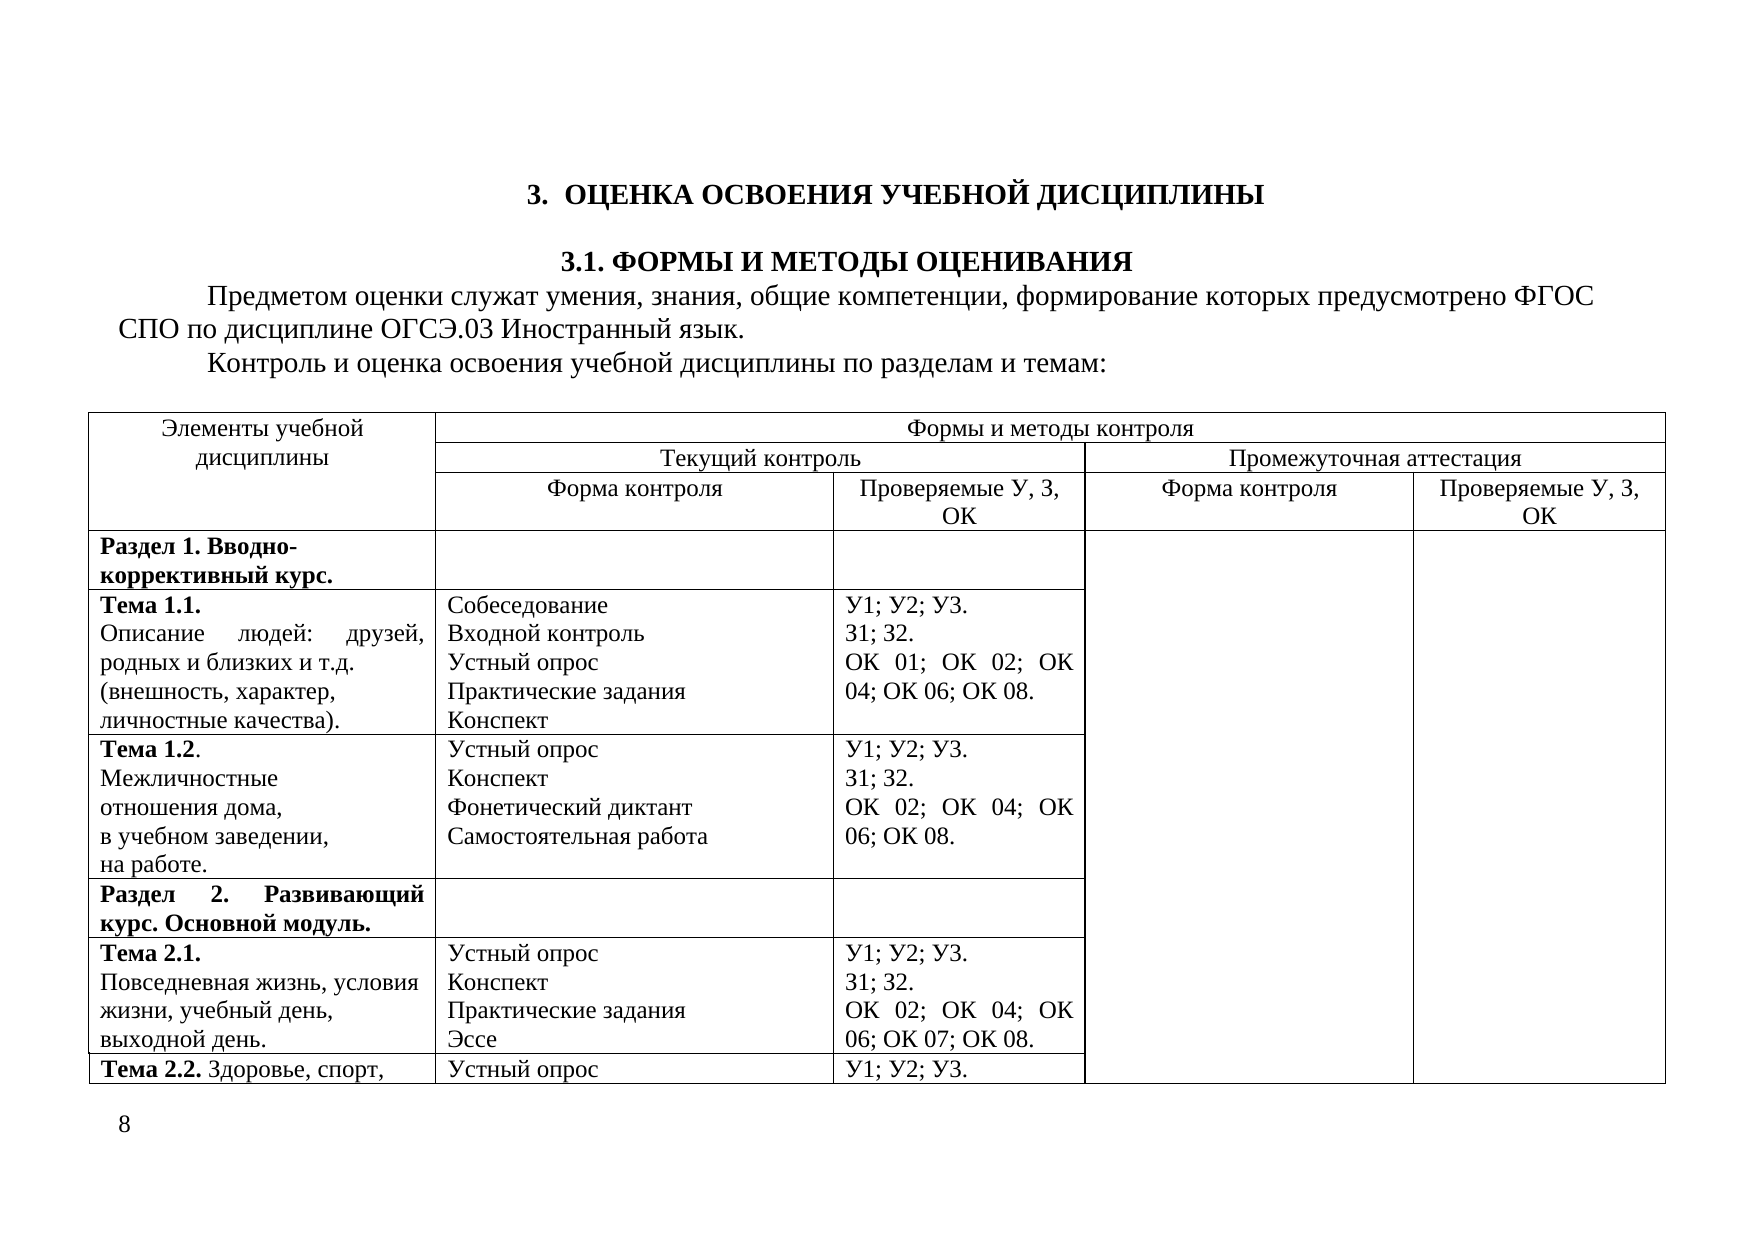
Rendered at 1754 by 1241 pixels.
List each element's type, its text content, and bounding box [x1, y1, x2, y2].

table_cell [90, 1054, 435, 1083]
table_cell Форма контроля [436, 473, 833, 530]
table_cell У1; У2; У3. З1; З2. ОК 01; ОК 02; ОК 04; ОК 06; ОК 08. [834, 590, 1084, 733]
table_cell Проверяемые У, З, ОК [834, 473, 1084, 530]
table_cell [436, 879, 833, 937]
table_cell [834, 879, 1084, 937]
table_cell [834, 1054, 1084, 1083]
table_cell [436, 531, 833, 589]
table_cell [1086, 531, 1413, 1083]
table_cell Форма контроля [1086, 473, 1413, 530]
table_cell У1; У2; У3. З1; З2. ОК 02; ОК 04; ОК 06; ОК 07; ОК 08. [834, 938, 1084, 1053]
table_cell У1; У2; У3. З1; З2. ОК 02; ОК 04; ОК 06; ОК 08. [834, 735, 1084, 878]
text Предметом оценки служат умения, знания, общие компетенции, формирование которых предусмотрено ФГОС СПО по дисциплине ОГСЭ.03 Иностранный язык. [118, 278, 1636, 345]
table_cell Текущий контроль [436, 443, 1084, 472]
table_header Формы и методы контроля [436, 413, 1665, 442]
table_cell [1414, 531, 1665, 1083]
table_cell Тема 1.1. Описание людей: друзей, родных и близких и т.д. (внешность, характер, личностные качества). [89, 590, 435, 733]
table_cell Промежуточная аттестация [1086, 443, 1665, 472]
table_cell Устный опрос Конспект Практические задания Эссе [436, 938, 833, 1053]
table_cell Раздел 2. Развивающий курс. Основной модуль. [89, 879, 435, 937]
table_cell Собеседование Входной контроль Устный опрос Практические задания Конспект [436, 590, 833, 733]
table_cell Раздел 1. Вводно-коррективный курс. [89, 531, 435, 589]
table_cell Проверяемые У, З, ОК [1414, 473, 1665, 530]
text Контроль и оценка освоения учебной дисциплины по разделам и темам: [118, 345, 1636, 378]
table_cell Тема 2.1. Повседневная жизнь, условия жизни, учебный день, выходной день. [89, 938, 435, 1053]
table_cell Устный опрос Конспект Фонетический диктант Самостоятельная работа [436, 735, 833, 878]
table_cell [834, 531, 1084, 589]
subtitle 3.1. ФОРМЫ И МЕТОДЫ ОЦЕНИВАНИЯ [561, 244, 1636, 278]
table_header Элементы учебной дисциплины [89, 413, 435, 530]
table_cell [436, 1054, 833, 1083]
table_cell Тема 1.2. Межличностные отношения дома, в учебном заведении, на работе. [89, 735, 435, 878]
subtitle ОЦЕНКА ОСВОЕНИЯ УЧЕБНОЙ ДИСЦИПЛИНЫ [156, 177, 1636, 211]
